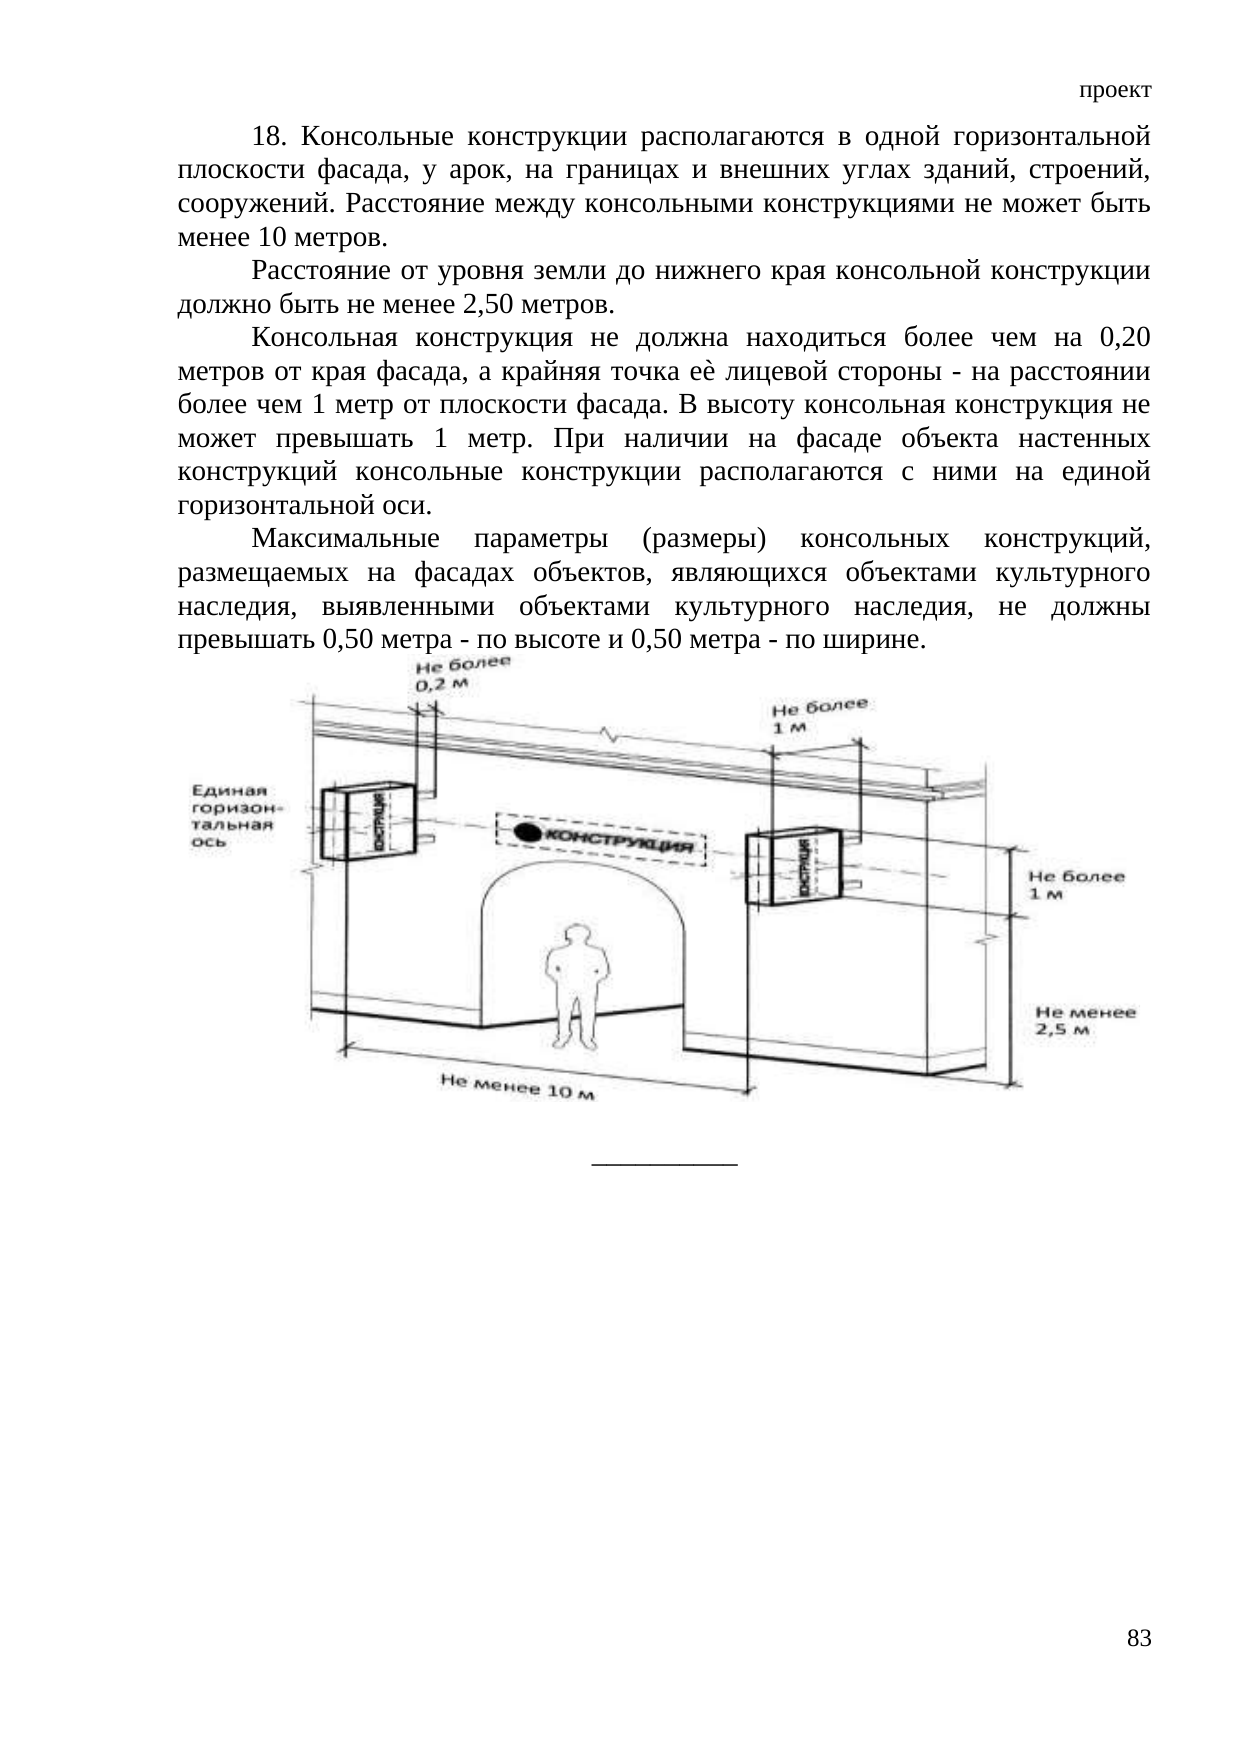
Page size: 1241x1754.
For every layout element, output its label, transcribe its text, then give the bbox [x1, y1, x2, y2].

text __________ [177, 1135, 1152, 1168]
text Расстояние от уровня земли до нижнего края консольной конструкции должно быть не менее 2,50 метров. [177, 252, 1152, 319]
text 18. Консольные конструкции располагаются в одной горизонтальной плоскости фасада, у арок, на границах и внешних углах зданий, строений, сооружений. Расстояние между консольными конструкциями не может быть менее 10 метров. [177, 118, 1152, 252]
text Консольная конструкция не должна находиться более чем на 0,20 метров от края фасада, а крайняя точка еѐ лицевой стороны - на расстоянии более чем 1 метр от плоскости фасада. В высоту консольная конструкция не может превышать 1 метр. При наличии на фасаде объекта настенных конструкций консольные конструкции располагаются с ними на единой горизонтальной оси. [177, 319, 1152, 521]
text Максимальные параметры (размеры) консольных конструкций, размещаемых на фасадах объектов, являющихся объектами культурного наследия, выявленными объектами культурного наследия, не должны превышать 0,50 метра - по высоте и 0,50 метра - по ширине. [177, 521, 1152, 655]
